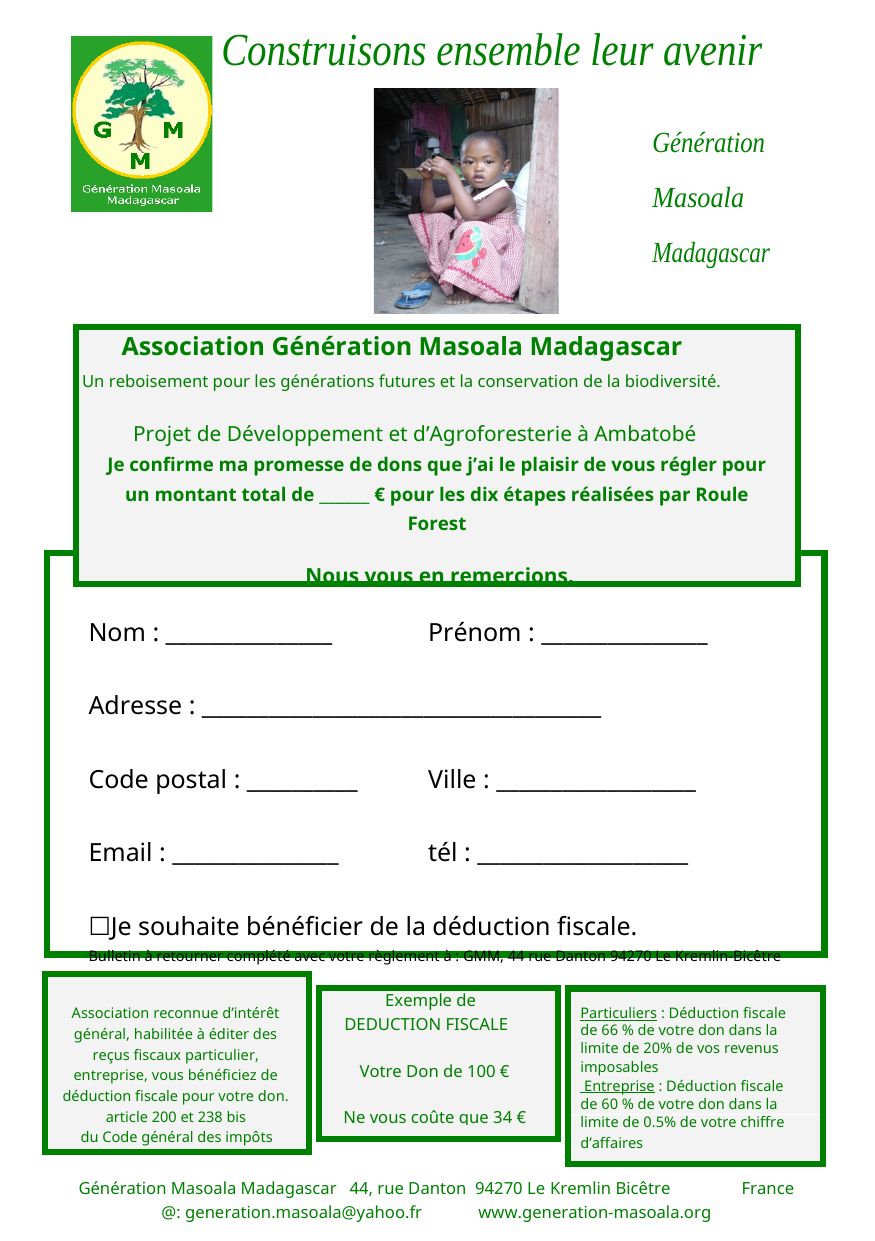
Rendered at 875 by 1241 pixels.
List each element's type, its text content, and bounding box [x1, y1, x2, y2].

text Code postal : __________ Ville : __________________ [88, 761, 796, 796]
picture [70, 36, 213, 212]
text Email : _______________ tél : ___________________ [88, 835, 796, 869]
text Génération Masoala Madagascar 44, rue Danton 94270 Le Kremlin Bicêtre France @: generation.masoala@yahoo.fr www.generation-masoala.org [77, 1153, 796, 1223]
text Je souhaite bénéficier de la déduction fiscale. [88, 908, 796, 943]
text Adresse : ____________________________________ [88, 688, 796, 722]
text Génération Masoala Madagascar [652, 125, 841, 269]
text Nom : _______________ Prénom : _______________ [88, 614, 796, 648]
text Construisons ensemble leur avenir [221, 23, 841, 76]
text Bulletin à retourner complété avec votre règlement à : GMM, 44 rue Danton 94270 Le Kremlin-Bicêtre [88, 945, 796, 965]
picture [373, 88, 559, 314]
